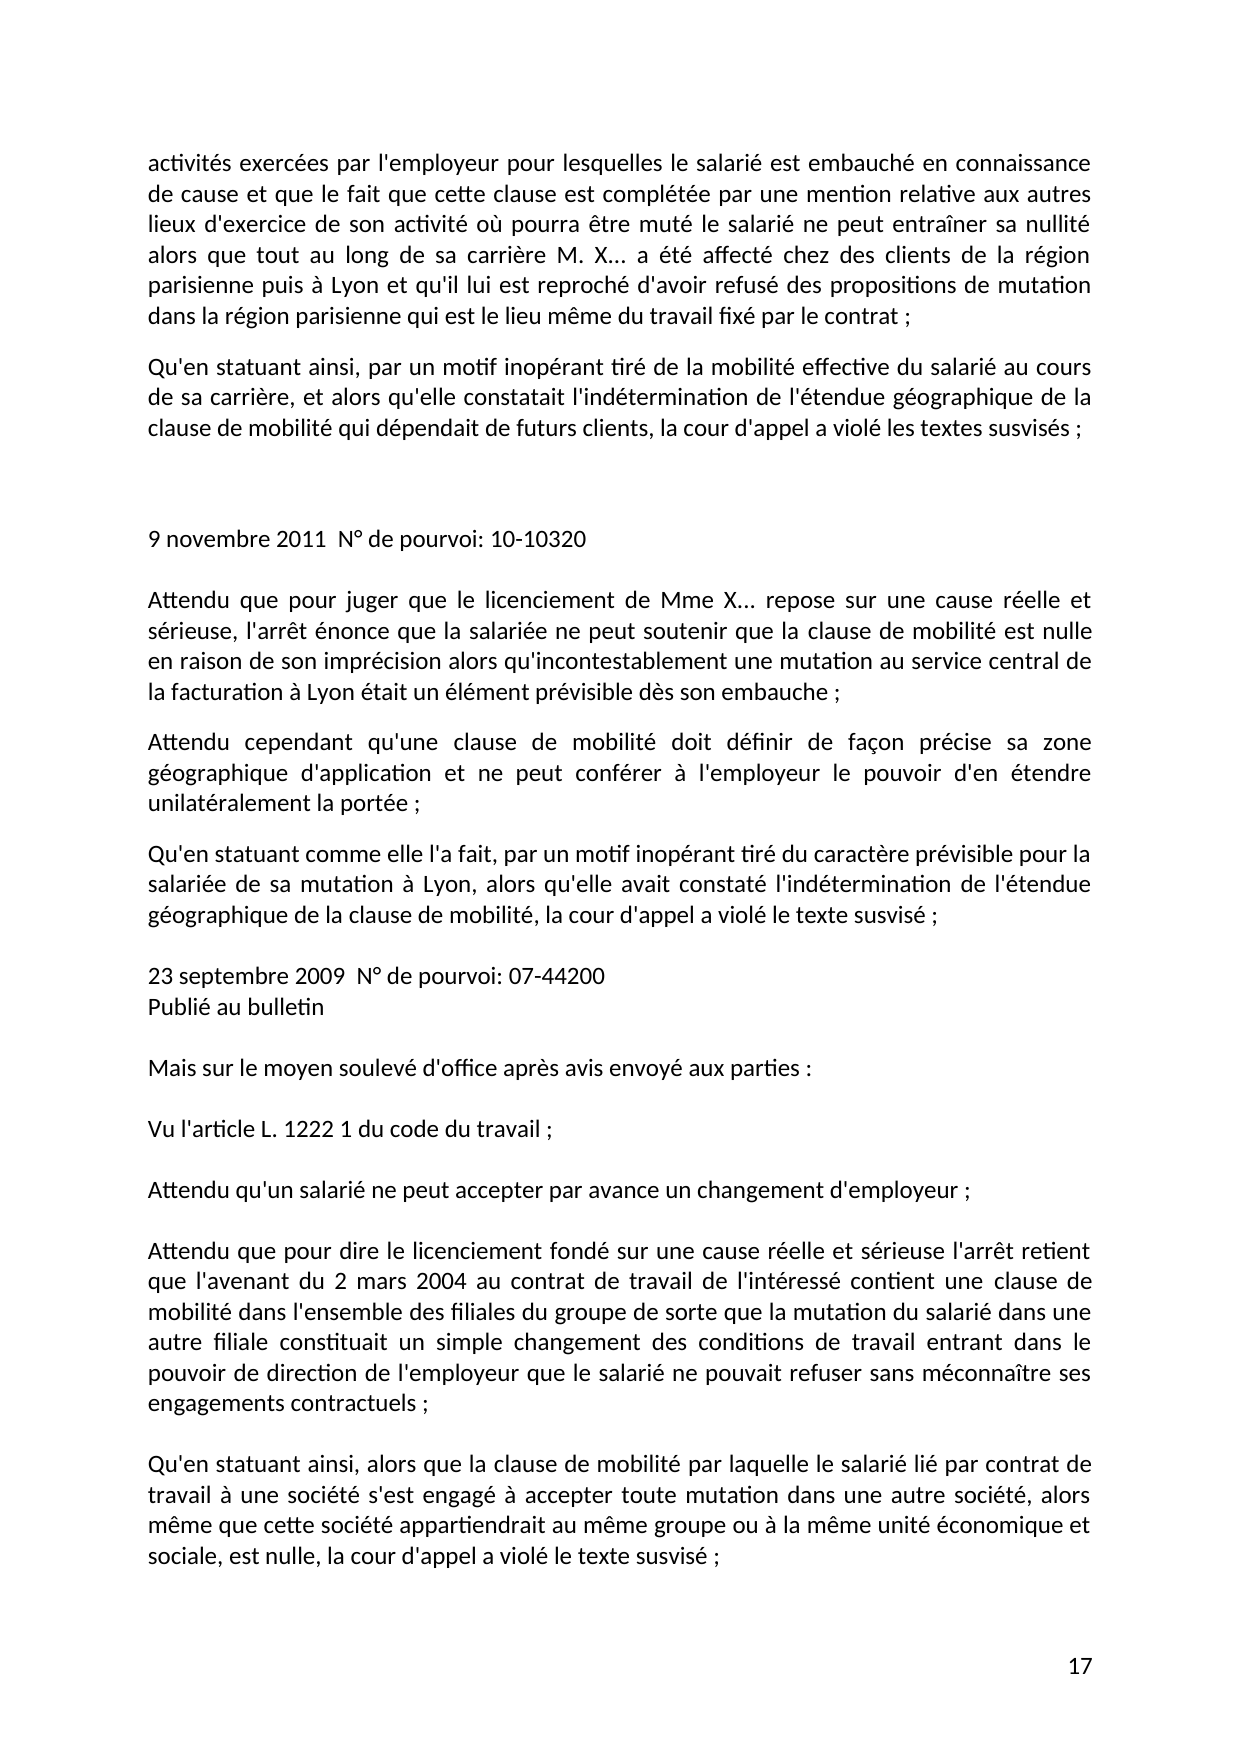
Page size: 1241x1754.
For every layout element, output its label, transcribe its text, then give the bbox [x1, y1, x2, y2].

text Publié au bulletin [148, 991, 1093, 1021]
text Attendu que pour dire le licenciement fondé sur une cause réelle et sérieuse l'arrêt retient que l'avenant du 2 mars 2004 au contrat de travail de l'intéressé contient une clause de mobilité dans l'ensemble des filiales du groupe de sorte que la mutation du salarié dans une autre filiale constituait un simple changement des conditions de travail entrant dans le pouvoir de direction de l'employeur que le salarié ne pouvait refuser sans méconnaître ses engagements contractuels ; [148, 1235, 1093, 1418]
text Attendu que pour juger que le licenciement de Mme X... repose sur une cause réelle et sérieuse, l'arrêt énonce que la salariée ne peut soutenir que la clause de mobilité est nulle en raison de son imprécision alors qu'incontestablement une mutation au service central de la facturation à Lyon était un élément prévisible dès son embauche ; [148, 584, 1093, 706]
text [148, 148, 1093, 331]
text Attendu cependant qu'une clause de mobilité doit définir de façon précise sa zone géographique d'application et ne peut conférer à l'employeur le pouvoir d'en étendre unilatéralement la portée ; [148, 726, 1093, 818]
text Mais sur le moyen soulevé d'office après avis envoyé aux parties : [148, 1052, 1093, 1082]
text Qu'en statuant ainsi, alors que la clause de mobilité par laquelle le salarié lié par contrat de travail à une société s'est engagé à accepter toute mutation dans une autre société, alors même que cette société appartiendrait au même groupe ou à la même unité économique et sociale, est nulle, la cour d'appel a violé le texte susvisé ; [148, 1448, 1093, 1571]
text Vu l'article L. 1222 1 du code du travail ; [148, 1113, 1093, 1143]
text 9 novembre 2011 N° de pourvoi: 10-10320 [148, 523, 1093, 554]
text Qu'en statuant comme elle l'a fait, par un motif inopérant tiré du caractère prévisible pour la salariée de sa mutation à Lyon, alors qu'elle avait constaté l'indétermination de l'étendue géographique de la clause de mobilité, la cour d'appel a violé le texte susvisé ; [148, 838, 1093, 929]
text 23 septembre 2009 N° de pourvoi: 07-44200 [148, 960, 1093, 991]
text Qu'en statuant ainsi, par un motif inopérant tiré de la mobilité effective du salarié au cours de sa carrière, et alors qu'elle constatait l'indétermination de l'étendue géographique de la clause de mobilité qui dépendait de futurs clients, la cour d'appel a violé les textes susvisés ; [148, 351, 1093, 442]
text Attendu qu'un salarié ne peut accepter par avance un changement d'employeur ; [148, 1174, 1093, 1204]
